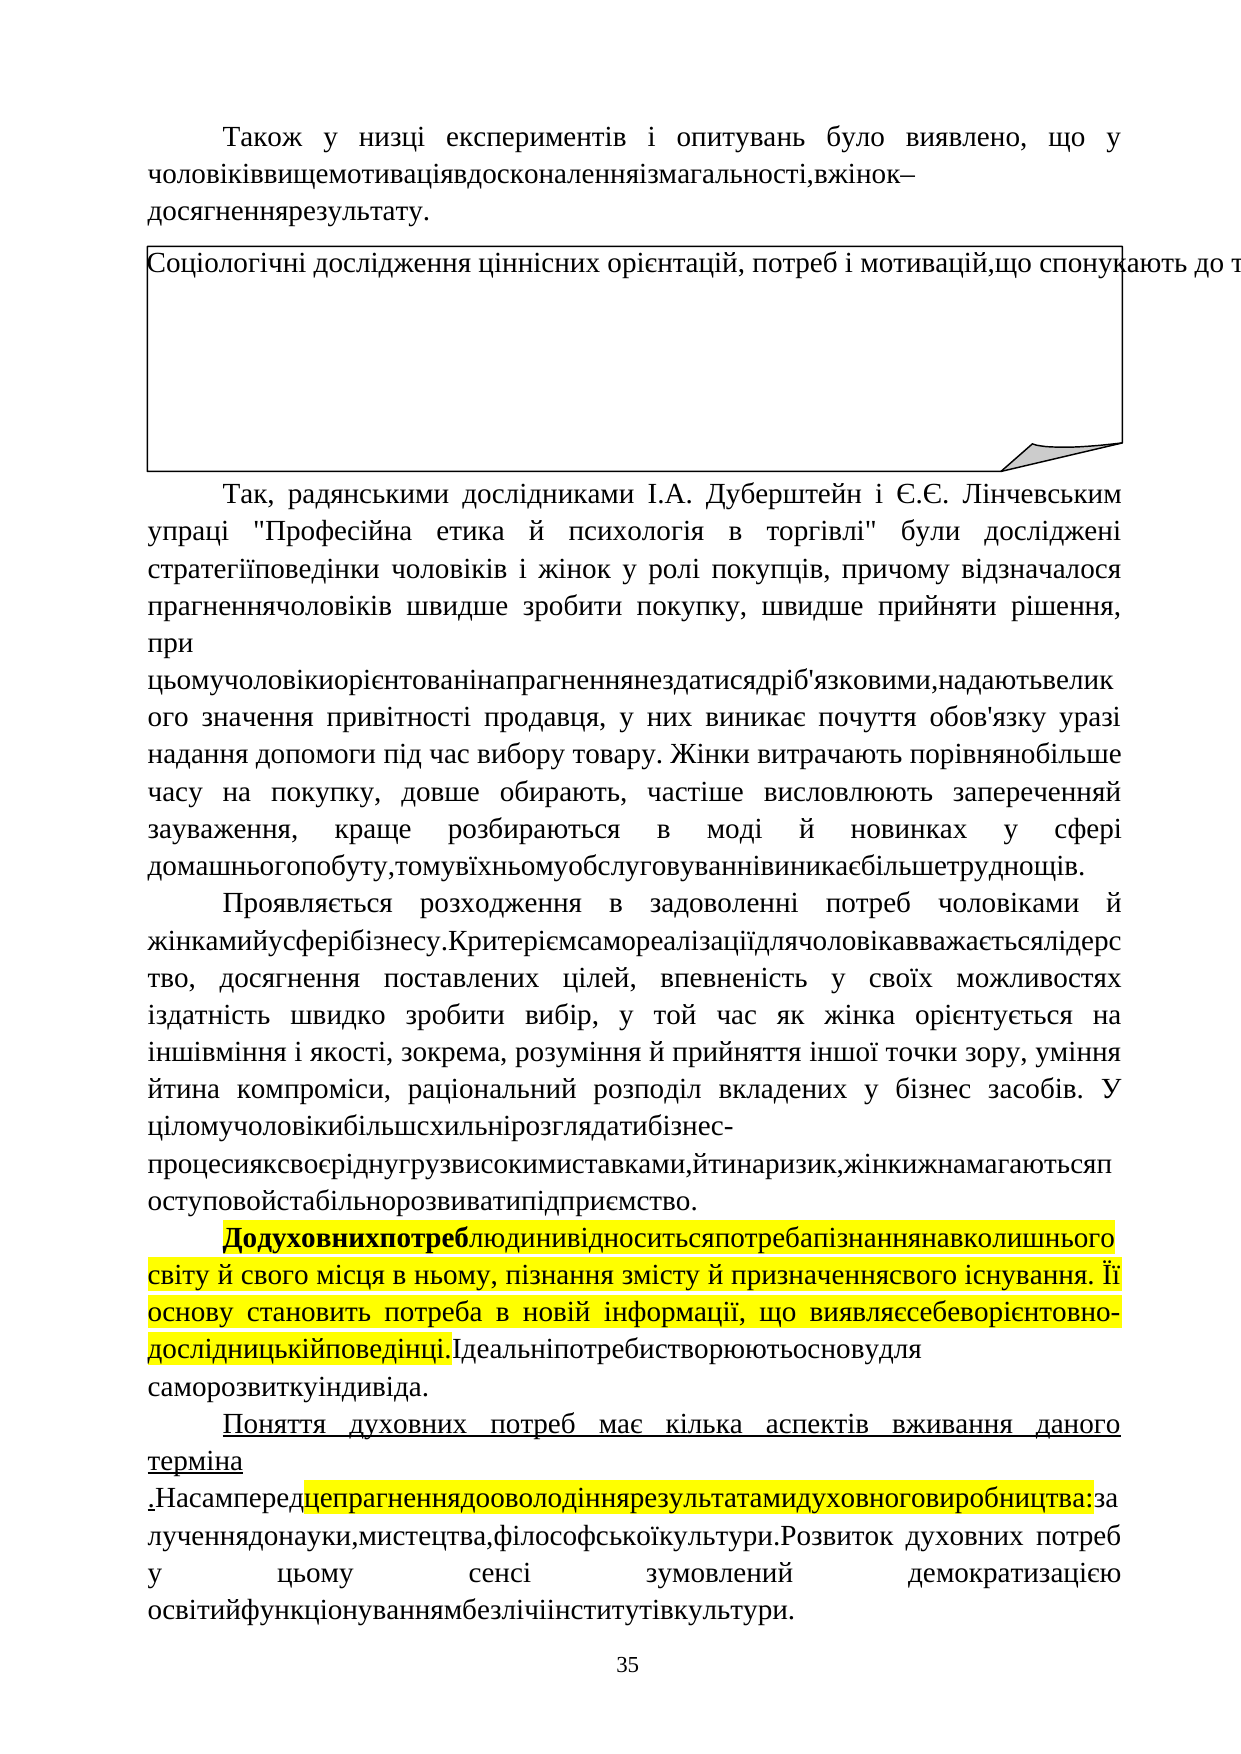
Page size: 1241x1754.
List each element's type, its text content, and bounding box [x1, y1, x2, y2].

text Поняття духовних потреб має кілька аспектів вживання даного терміна.Насампередцепрагненнядооволодіннярезультатамидуховноговиробництва:залученнядонауки,мистецтва,філософськоїкультури.Розвиток духовних потреб у цьому сенсі зумовлений демократизацією освітийфункціонуваннямбезлічіінститутівкультури. [147, 1406, 1122, 1626]
text Проявляється розходження в задоволенні потреб чоловіками й жінкамийусферібізнесу.Критеріємсамореалізаціїдлячоловікавважаєтьсялідерство, досягнення поставлених цілей, впевненість у своїх можливостях іздатність швидко зробити вибір, у той час як жінка орієнтується на іншівміння і якості, зокрема, розуміння й прийняття іншої точки зору, уміння йтина компроміси, раціональний розподіл вкладених у бізнес засобів. У ціломучоловікибільшсхильнірозглядатибізнес-процесияксвоєріднугрузвисокимиставками,йтинаризик,жінкижнамагаютьсяпоступовойстабільнорозвиватипідприємство. [147, 885, 1122, 1216]
text Так, радянськими дослідниками І.А. Дуберштейн і Є.Є. Лінчевським упраці "Професійна етика й психологія в торгівлі" були досліджені стратегіїповедінки чоловіків і жінок у ролі покупців, причому відзначалося прагненнячоловіків швидше зробити покупку, швидше прийняти рішення, при цьомучоловікиорієнтованінапрагненнянездатисядріб'язковими,надаютьвеликого значення привітності продавця, у них виникає почуття обов'язку уразі надання допомоги під час вибору товару. Жінки витрачають порівнянобільше часу на покупку, довше обирають, частіше висловлюють запереченняй зауваження, краще розбираються в моді й новинках у сфері домашньогопобуту,томувїхньомуобслуговуваннівиникаєбільшетруднощів. [147, 242, 1122, 882]
text Додуховнихпотреблюдинивідноситьсяпотребапізнаннянавколишнього світу й свого місця в ньому, пізнання змісту й призначеннясвого існування. Її основу становить потреба в новій інформації, що виявляєсебеворієнтовно-дослідницькійповедінці.Ідеальніпотребистворюютьосновудля саморозвиткуіндивіда. [147, 1220, 1122, 1402]
text Також у низці експериментів і опитувань було виявлено, що у чоловіківвищемотиваціявдосконаленняізмагальності,вжінок–досягненнярезультату. [147, 119, 1122, 227]
